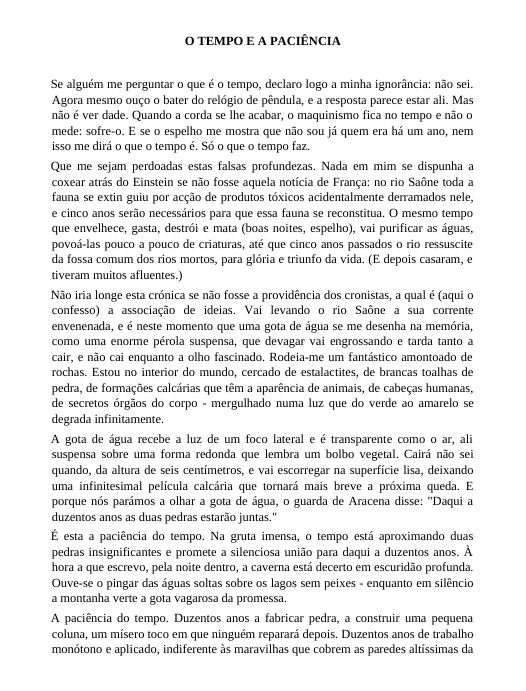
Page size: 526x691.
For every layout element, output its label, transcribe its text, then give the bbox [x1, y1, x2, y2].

text Não iria longe esta crónica se não fosse a providência dos cronistas, a qual é (aqui o confesso) a associação de ideias. Vai levando o rio Saône a sua corrente envenenada, e é neste momento que uma gota de água se me desenha na memória, como uma enorme pérola suspensa, que devagar vai engrossando e tarda tanto a cair, e não cai enquanto a olho fascinado. Rodeia-me um fantástico amontoado de rochas. Estou no interior do mundo, cercado de estalactites, de brancas toalhas de pedra, de formações calcárias que têm a aparência de animais, de cabeças humanas, de secretos órgãos do corpo - mergulhado numa luz que do verde ao amarelo se degrada infinitamente. [51, 288, 474, 426]
text Se alguém me perguntar o que é o tempo, declaro logo a minha ignorância: não sei. Agora mesmo ouço o bater do relógio de pêndula, e a resposta parece estar ali. Mas não é ver dade. Quando a corda se lhe acabar, o maquinismo fica no tempo e não o mede: sofre-o. E se o espelho me mostra que não sou já quem era há um ano, nem isso me dirá o que o tempo é. Só o que o tempo faz. [51, 77, 474, 153]
text É esta a paciência do tempo. Na gruta imensa, o tempo está aproximando duas pedras insignificantes e promete a silenciosa união para daqui a duzentos anos. À hora a que escrevo, pela noite dentro, a caverna está decerto em escuridão profunda. Ouve-se o pingar das águas soltas sobre os lagos sem peixes - enquanto em silêncio a montanha verte a gota vagarosa da promessa. [51, 529, 474, 606]
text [51, 611, 474, 657]
subtitle O TEMPO E A PACIÊNCIA [53, 33, 472, 48]
text Que me sejam perdoadas estas falsas profundezas. Nada em mim se dispunha a coxear atrás do Einstein se não fosse aquela notícia de França: no rio Saône toda a fauna se extin guiu por acção de produtos tóxicos acidentalmente derramados nele, e cinco anos serão necessários para que essa fauna se reconstitua. O mesmo tempo que envelhece, gasta, destrói e mata (boas noites, espelho), vai purificar as águas, povoá-las pouco a pouco de criaturas, até que cinco anos passados o rio ressuscite da fossa comum dos rios mortos, para glória e triunfo da vida. (E depois casaram, e tiveram muitos afluentes.) [51, 159, 474, 282]
text A gota de água recebe a luz de um foco lateral e é transparente como o ar, ali suspensa sobre uma forma redonda que lembra um bolbo vegetal. Cairá não sei quando, da altura de seis centímetros, e vai escorregar na superfície lisa, deixando uma infinitesimal película calcária que tornará mais breve a próxima queda. E porque nós parámos a olhar a gota de água, o guarda de Aracena disse: "Daqui a duzentos anos as duas pedras estarão juntas." [51, 432, 474, 524]
